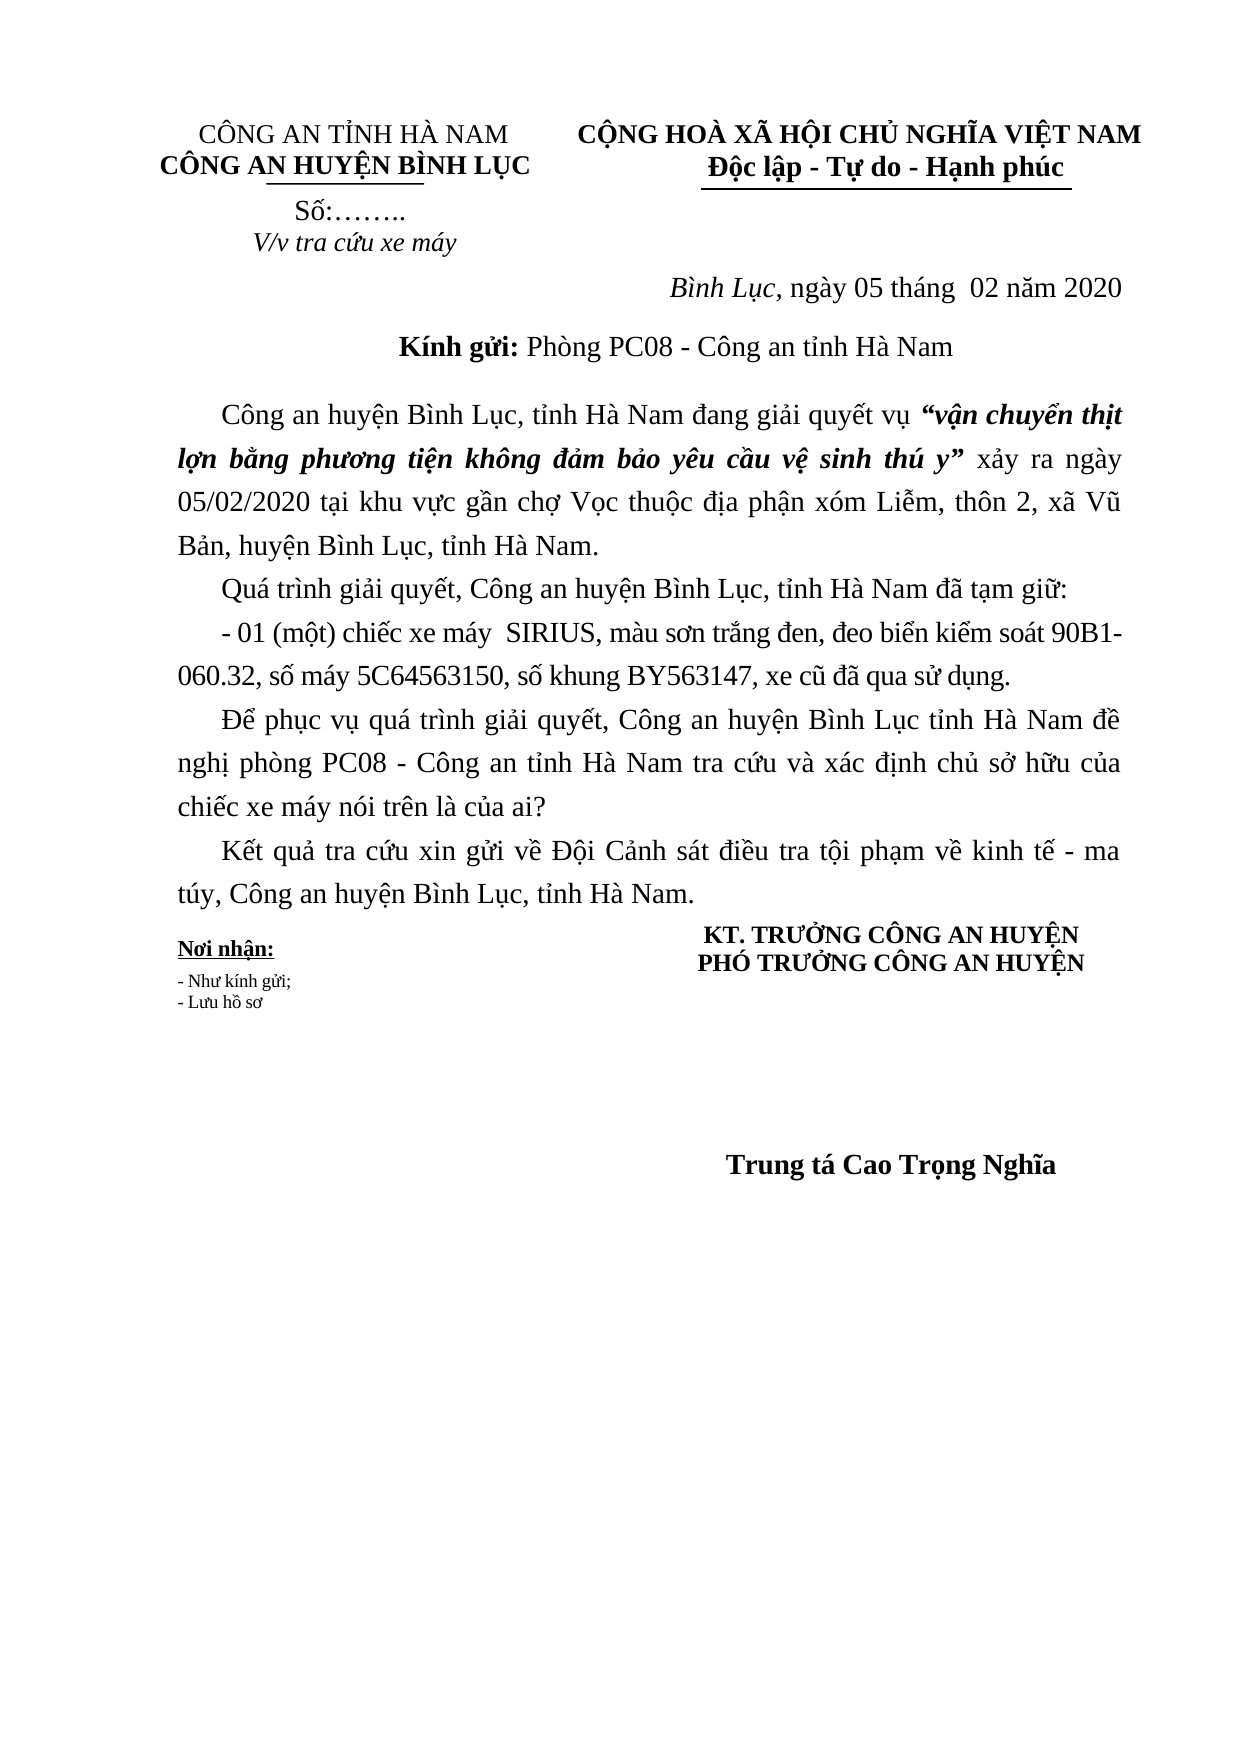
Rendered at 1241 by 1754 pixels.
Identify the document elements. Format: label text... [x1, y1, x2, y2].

text Quá trình giải quyết, Công an huyện Bình Lục, tỉnh Hà Nam đã tạm giữ: [177, 571, 1122, 605]
table_header CỘNG HOÀ XÃ HỘI CHỦ NGHĨA VIỆT NAM Độc lập - Tự do - Hạnh phúc [561, 118, 1167, 258]
text Công an huyện Bình Lục, tỉnh Hà Nam đang giải quyết vụ “vận chuyển thịt lợn bằng phương tiện không đảm bảo yêu cầu vệ sinh thú y” xảy ra ngày 05/02/2020 tại khu vực gần chợ Vọc thuộc địa phận xóm Liễm, thôn 2, xã Vũ Bản, huyện Bình Lục, tỉnh Hà Nam. [177, 397, 1122, 561]
table_header CÔNG AN TỈNH HÀ NAM CÔNG AN HUYỆN BÌNH LỤC Số:…….. V/v tra cứu xe máy [148, 118, 561, 258]
text Để phục vụ quá trình giải quyết, Công an huyện Bình Lục tỉnh Hà Nam đề nghị phòng PC08 - Công an tỉnh Hà Nam tra cứu và xác định chủ sở hữu của chiếc xe máy nói trên là của ai? [177, 702, 1122, 823]
text - 01 (một) chiếc xe máy SIRIUS, màu sơn trắng đen, đeo biển kiểm soát 90B1-060.32, số máy 5C64563150, số khung BY563147, xe cũ đã qua sử dụng. [177, 615, 1122, 692]
text Bình Lục, ngày 05 tháng 02 năm 2020 [177, 270, 1122, 304]
text Kính gửi: Phòng PC08 - Công an tỉnh Hà Nam [177, 329, 1122, 362]
table_header KT. TRƯỞNG CÔNG AN HUYỆN PHÓ TRƯỞNG CÔNG AN HUYỆN Trung tá Cao Trọng Nghĩa [649, 920, 1133, 1190]
table_header Nơi nhận: - Như kính gửi; - Lưu hồ sơ [166, 920, 649, 1190]
text Kết quả tra cứu xin gửi về Đội Cảnh sát điều tra tội phạm về kinh tế - ma túy, Công an huyện Bình Lục, tỉnh Hà Nam. [177, 833, 1122, 910]
